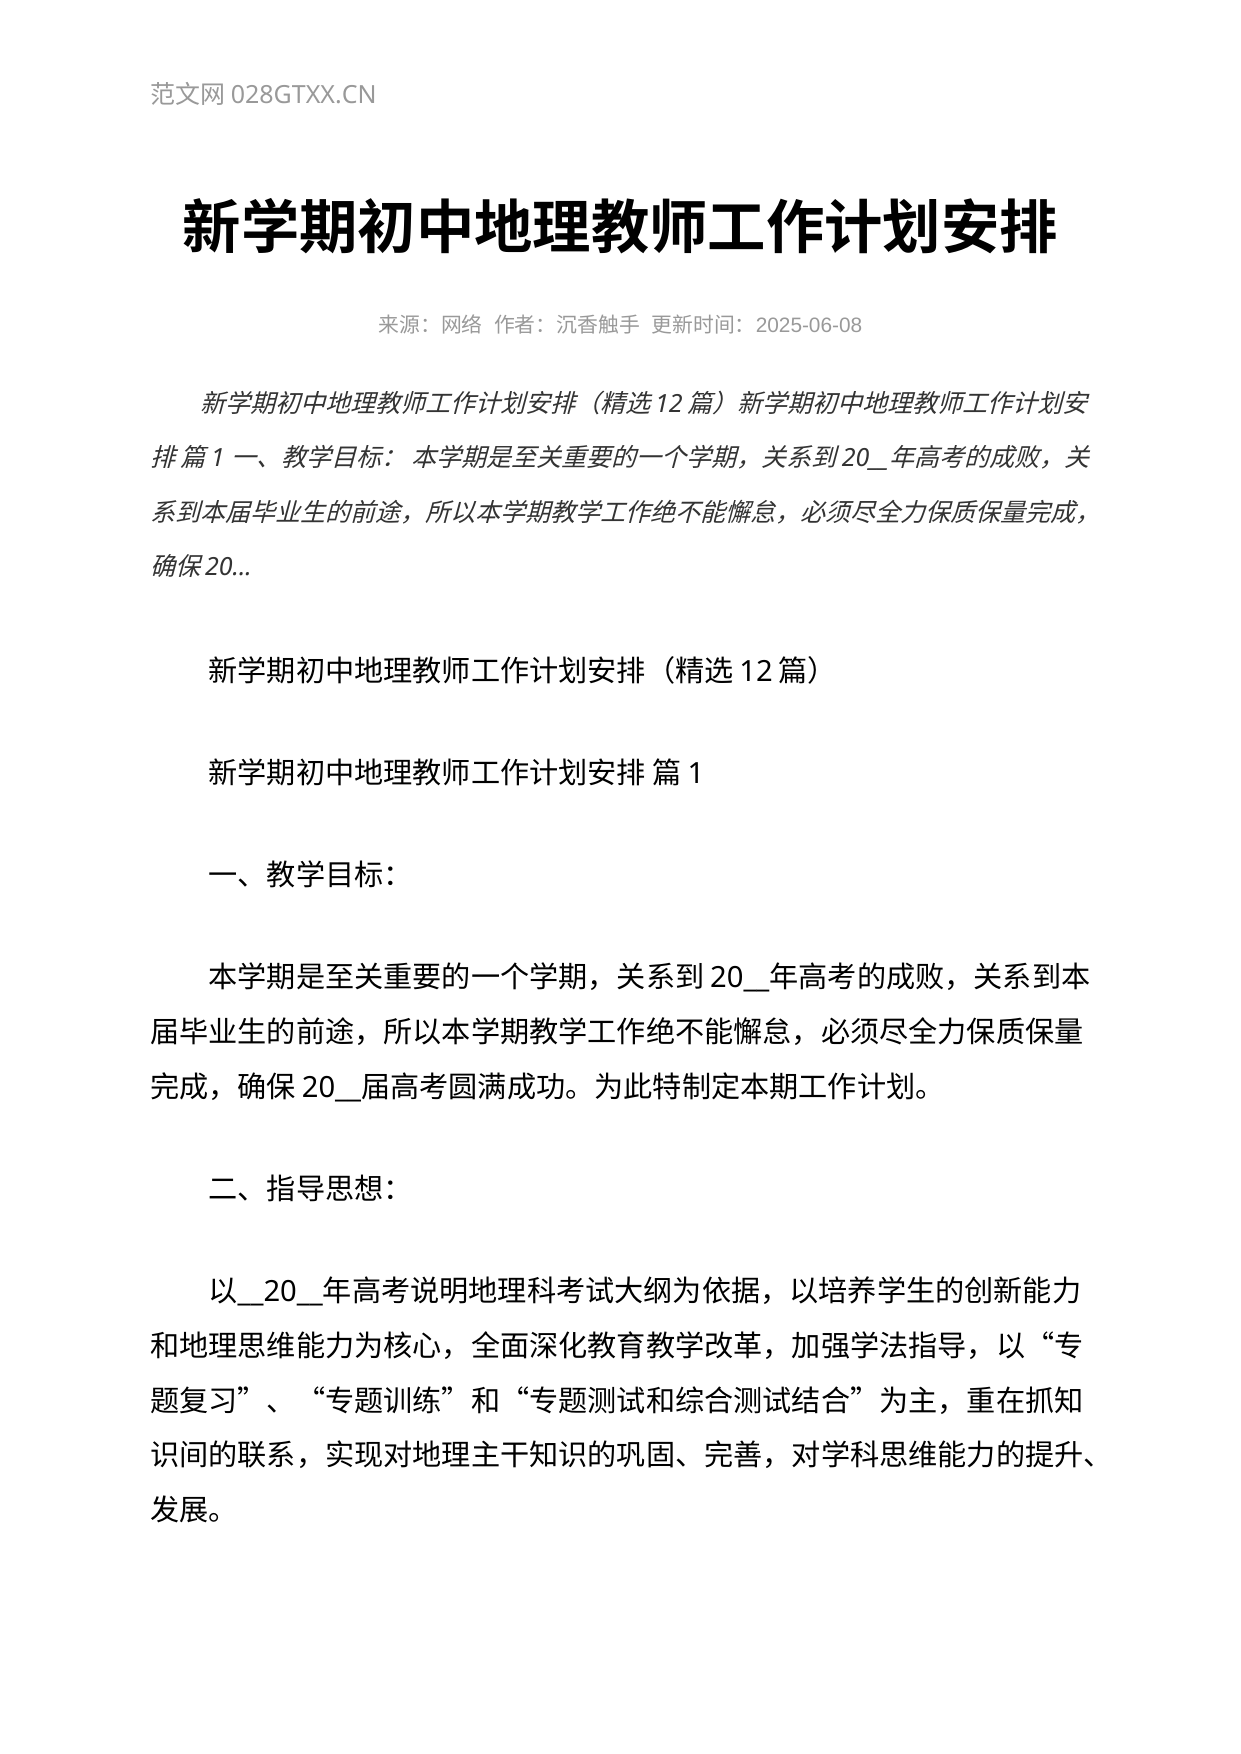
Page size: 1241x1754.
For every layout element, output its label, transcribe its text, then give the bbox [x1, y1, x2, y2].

text 来源：网络 作者：沉香触手 更新时间：2025-06-08 [150, 313, 1090, 337]
text 本学期是至关重要的一个学期，关系到20__年高考的成败，关系到本届毕业生的前途，所以本学期教学工作绝不能懈怠，必须尽全力保质保量完成，确保20__届高考圆满成功。为此特制定本期工作计划。 [150, 953, 1090, 1106]
subtitle 新学期初中地理教师工作计划安排 [150, 181, 1090, 266]
text 新学期初中地理教师工作计划安排（精选12篇） [150, 648, 1090, 690]
text 新学期初中地理教师工作计划安排（精选12篇）新学期初中地理教师工作计划安排 篇1 一、教学目标： 本学期是至关重要的一个学期，关系到20__年高考的成败，关系到本届毕业生的前途，所以本学期教学工作绝不能懈怠，必须尽全力保质保量完成，确保20... [150, 383, 1090, 583]
text 二、指导思想： [150, 1165, 1090, 1208]
text 一、教学目标： [150, 852, 1090, 894]
text 新学期初中地理教师工作计划安排 篇1 [150, 750, 1090, 792]
text 以__20__年高考说明地理科考试大纲为依据，以培养学生的创新能力和地理思维能力为核心，全面深化教育教学改革，加强学法指导，以“专题复习”、“专题训练”和“专题测试和综合测试结合”为主，重在抓知识间的联系，实现对地理主干知识的巩固、完善，对学科思维能力的提升、发展。 [150, 1267, 1090, 1529]
